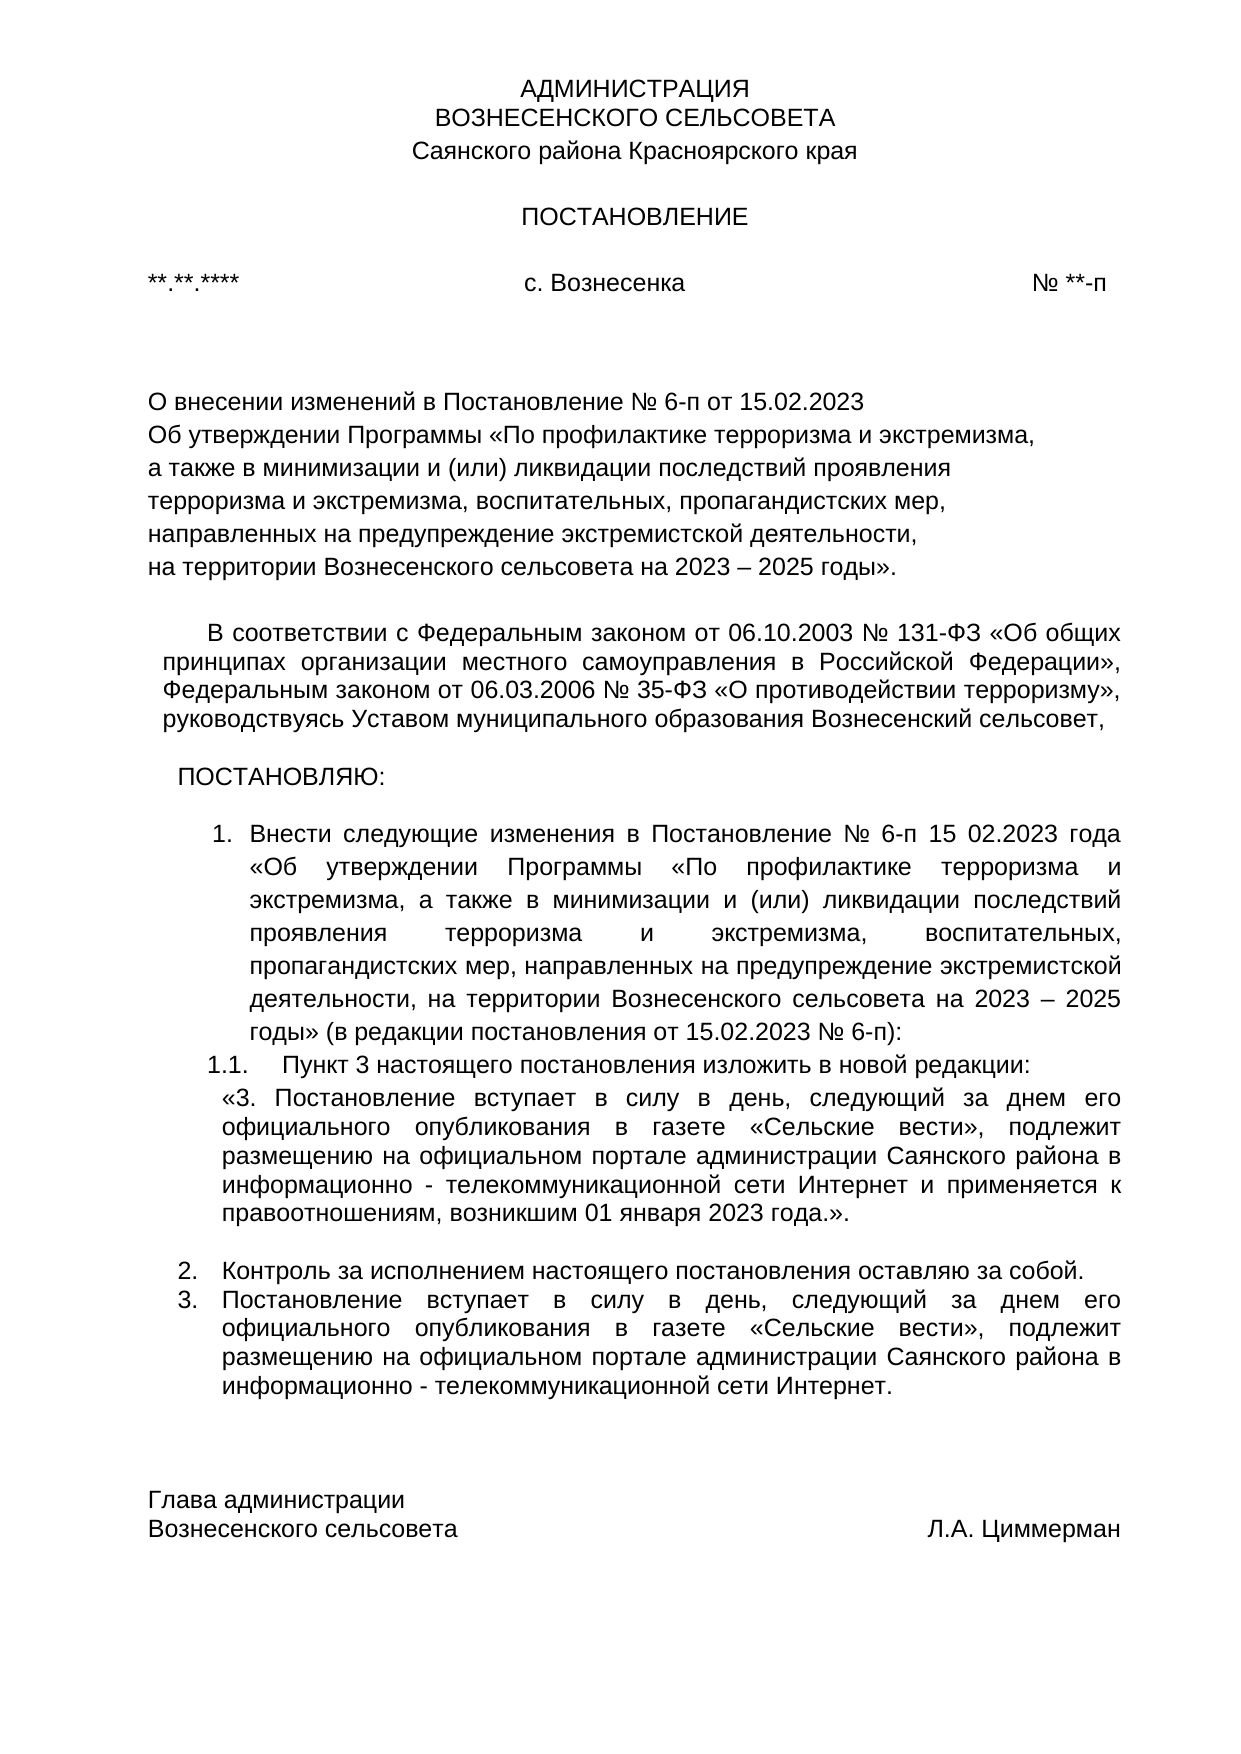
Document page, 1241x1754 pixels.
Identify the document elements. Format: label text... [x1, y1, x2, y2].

list Постановление вступает в силу в день, следующий за днем его официального опубликования в газете «Сельские вести», подлежит размещению на официальном портале администрации Саянского района в информационно - телекоммуникационной сети Интернет. [177, 1285, 1122, 1400]
list Контроль за исполнением настоящего постановления оставляю за собой. [177, 1256, 1122, 1285]
text ПОСТАНОВЛЯЮ: [177, 762, 1122, 791]
text **.**.**** с. Вознесенка № **-п [148, 268, 1122, 296]
text Саянского района Красноярского края [148, 136, 1122, 164]
text В соответствии с Федеральным законом от 06.10.2003 № 131-ФЗ «Об общих принципах организации местного самоуправления в Российской Федерации», Федеральным законом от 06.03.2006 № 35-ФЗ «О противодействии терроризму», руководствуясь Уставом муниципального образования Вознесенский сельсовет, [162, 618, 1122, 733]
title АДМИНИСТРАЦИЯ [148, 74, 1122, 103]
text на территории Вознесенского сельсовета на 2023 – 2025 годы». [148, 552, 1122, 581]
text терроризма и экстремизма, воспитательных, пропагандистских мер, направленных на предупреждение экстремистской деятельности, [148, 486, 1122, 548]
text Об утверждении Программы «По профилактике терроризма и экстремизма, [148, 420, 1122, 449]
list Внести следующие изменения в Постановление № 6-п 15 02.2023 года «Об утверждении Программы «По профилактике терроризма и экстремизма, а также в минимизации и (или) ликвидации последствий проявления терроризма и экстремизма, воспитательных, пропагандистских мер, направленных на предупреждение экстремистской деятельности, на территории Вознесенского сельсовета на 2023 – 2025 годы» (в редакции постановления от 15.02.2023 № 6-п): [212, 819, 1122, 1046]
text ВОЗНЕСЕНСКОГО СЕЛЬСОВЕТА [148, 103, 1122, 131]
text Вознесенского сельсовета Л.А. Циммерман [148, 1514, 1122, 1543]
list Пункт 3 настоящего постановления изложить в новой редакции: [207, 1050, 1122, 1079]
text ПОСТАНОВЛЕНИЕ [148, 202, 1122, 230]
text Глава администрации [148, 1485, 1122, 1514]
text «3. Постановление вступает в силу в день, следующий за днем его официального опубликования в газете «Сельские вести», подлежит размещению на официальном портале администрации Саянского района в информационно - телекоммуникационной сети Интернет и применяется к правоотношениям, возникшим 01 января 2023 года.». [222, 1083, 1122, 1227]
text а также в минимизации и (или) ликвидации последствий проявления [148, 453, 1122, 482]
text О внесении изменений в Постановление № 6-п от 15.02.2023 [148, 387, 1122, 416]
